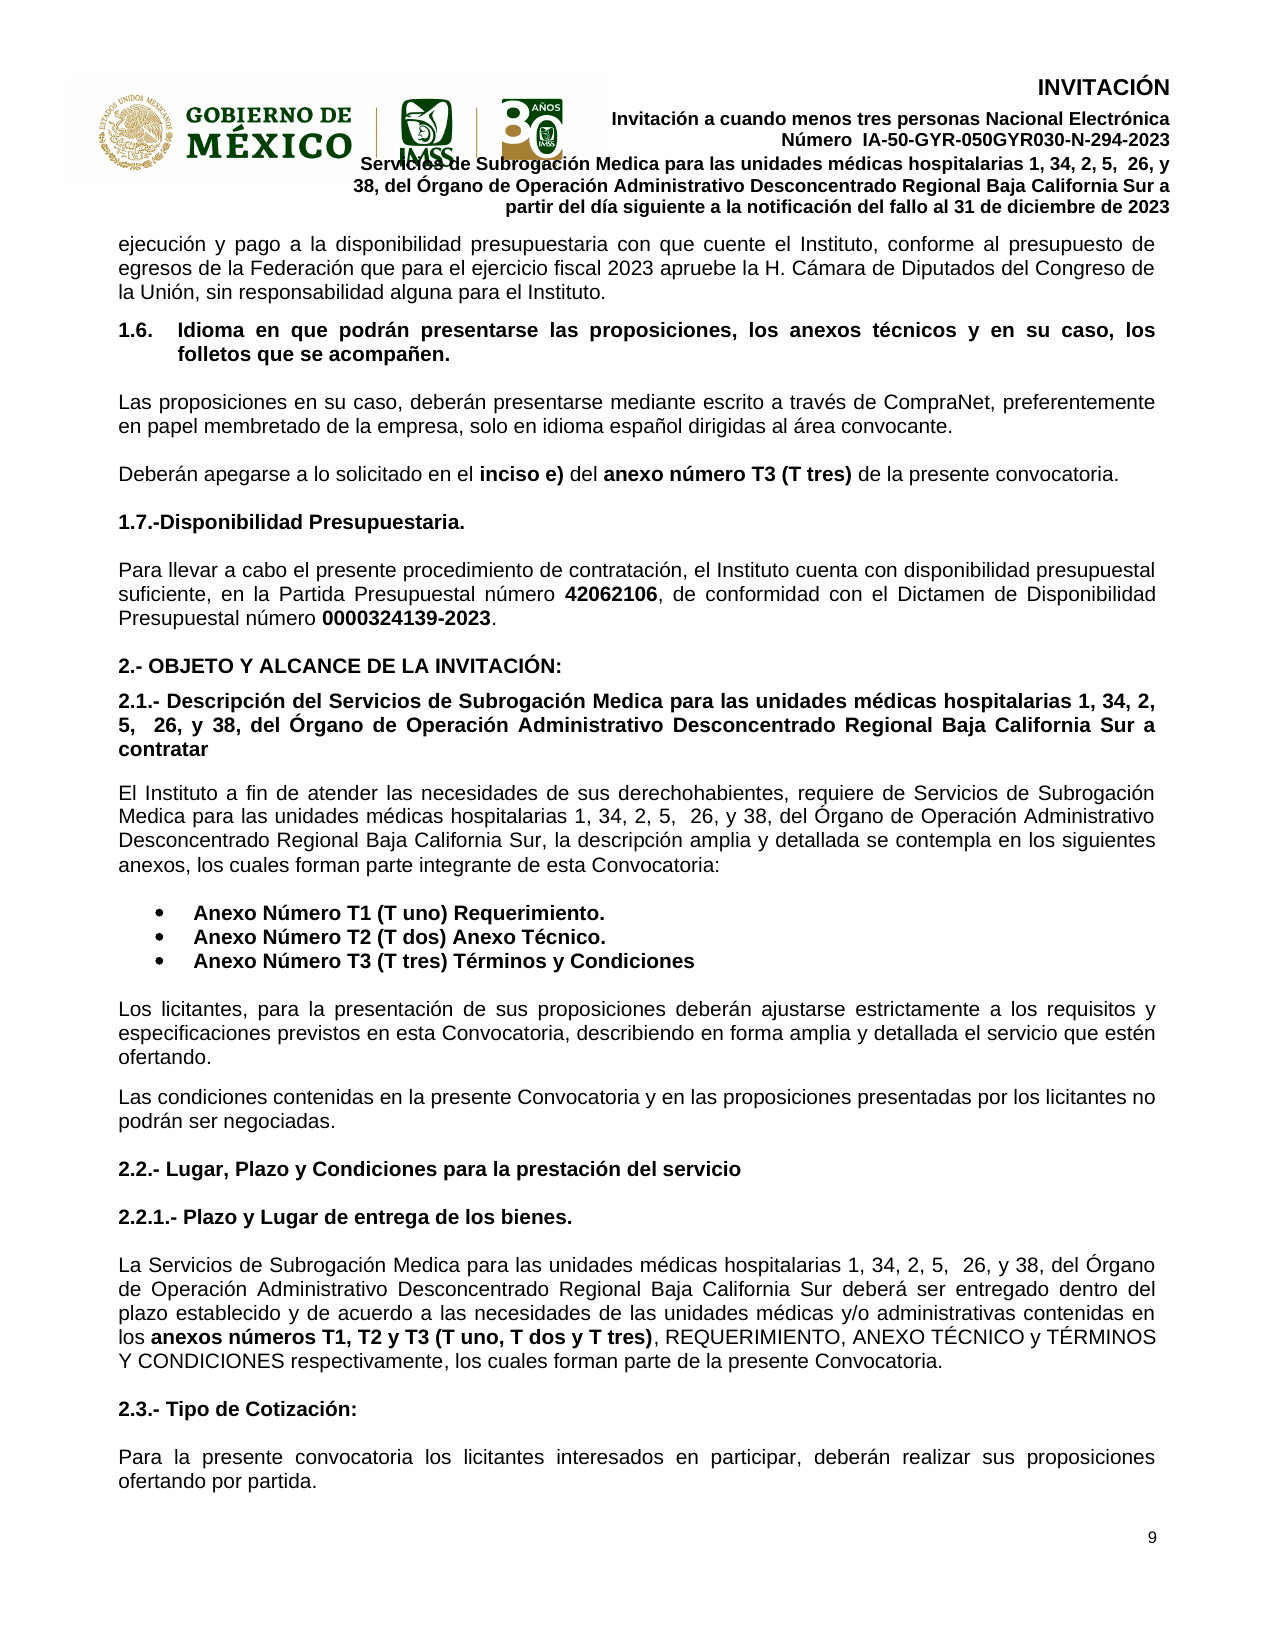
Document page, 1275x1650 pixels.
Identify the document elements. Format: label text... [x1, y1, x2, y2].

text Las proposiciones en su caso, deberán presentarse mediante escrito a través de CompraNet, preferentemente en papel membretado de la empresa, solo en idioma español dirigidas al área convocante. [118, 390, 1157, 438]
text 2.2.1.- Plazo y Lugar de entrega de los bienes. [118, 1205, 1157, 1229]
text Para la presente convocatoria los licitantes interesados en participar, deberán realizar sus proposiciones ofertando por partida. [118, 1444, 1157, 1492]
list Anexo Número T1 (T uno) Requerimiento. [156, 900, 1152, 924]
text 1.6. Idioma en que podrán presentarse las proposiciones, los anexos técnicos y en su caso, los folletos que se acompañen. [118, 318, 1157, 366]
list Anexo Número T3 (T tres) Términos y Condiciones [156, 948, 1152, 973]
text Los licitantes, para la presentación de sus proposiciones deberán ajustarse estrictamente a los requisitos y especificaciones previstos en esta Convocatoria, describiendo en forma amplia y detallada el servicio que estén ofertando. [118, 997, 1157, 1068]
text 2.1.- Descripción del Servicios de Subrogación Medica para las unidades médicas hospitalarias 1, 34, 2, 5, 26, y 38, del Órgano de Operación Administrativo Desconcentrado Regional Baja California Sur a contratar [118, 689, 1157, 761]
text 2.3.- Tipo de Cotización: [118, 1397, 1157, 1421]
picture [518, 181, 526, 187]
picture [67, 73, 609, 187]
text Las condiciones contenidas en la presente Convocatoria y en las proposiciones presentadas por los licitantes no podrán ser negociadas. [118, 1085, 1157, 1133]
text El Instituto a fin de atender las necesidades de sus derechohabientes, requiere de Servicios de Subrogación Medica para las unidades médicas hospitalarias 1, 34, 2, 5, 26, y 38, del Órgano de Operación Administrativo Desconcentrado Regional Baja California Sur, la descripción amplia y detallada se contempla en los siguientes anexos, los cuales forman parte integrante de esta Convocatoria: [118, 780, 1157, 876]
text Deberán apegarse a lo solicitado en el inciso e) del anexo número T3 (T tres) de la presente convocatoria. [118, 462, 1157, 486]
list Anexo Número T2 (T dos) Anexo Técnico. [156, 924, 1152, 948]
picture [419, 181, 427, 187]
text 2.2.- Lugar, Plazo y Condiciones para la prestación del servicio [118, 1157, 1157, 1181]
text 1.7.-Disponibilidad Presupuestaria. [118, 510, 1157, 534]
text La Servicios de Subrogación Medica para las unidades médicas hospitalarias 1, 34, 2, 5, 26, y 38, del Órgano de Operación Administrativo Desconcentrado Regional Baja California Sur deberá ser entregado dentro del plazo establecido y de acuerdo a las necesidades de las unidades médicas y/o administrativas contenidas en los anexos números T1, T2 y T3 (T uno, T dos y T tres), REQUERIMIENTO, ANEXO TÉCNICO y TÉRMINOS Y CONDICIONES respectivamente, los cuales forman parte de la presente Convocatoria. [118, 1253, 1157, 1373]
text Para llevar a cabo el presente procedimiento de contratación, el Instituto cuenta con disponibilidad presupuestal suficiente, en la Partida Presupuestal número 42062106, de conformidad con el Dictamen de Disponibilidad Presupuestal número 0000324139-2023. [118, 558, 1157, 629]
text 2.- OBJETO Y ALCANCE DE LA INVITACIÓN: [118, 653, 1157, 677]
